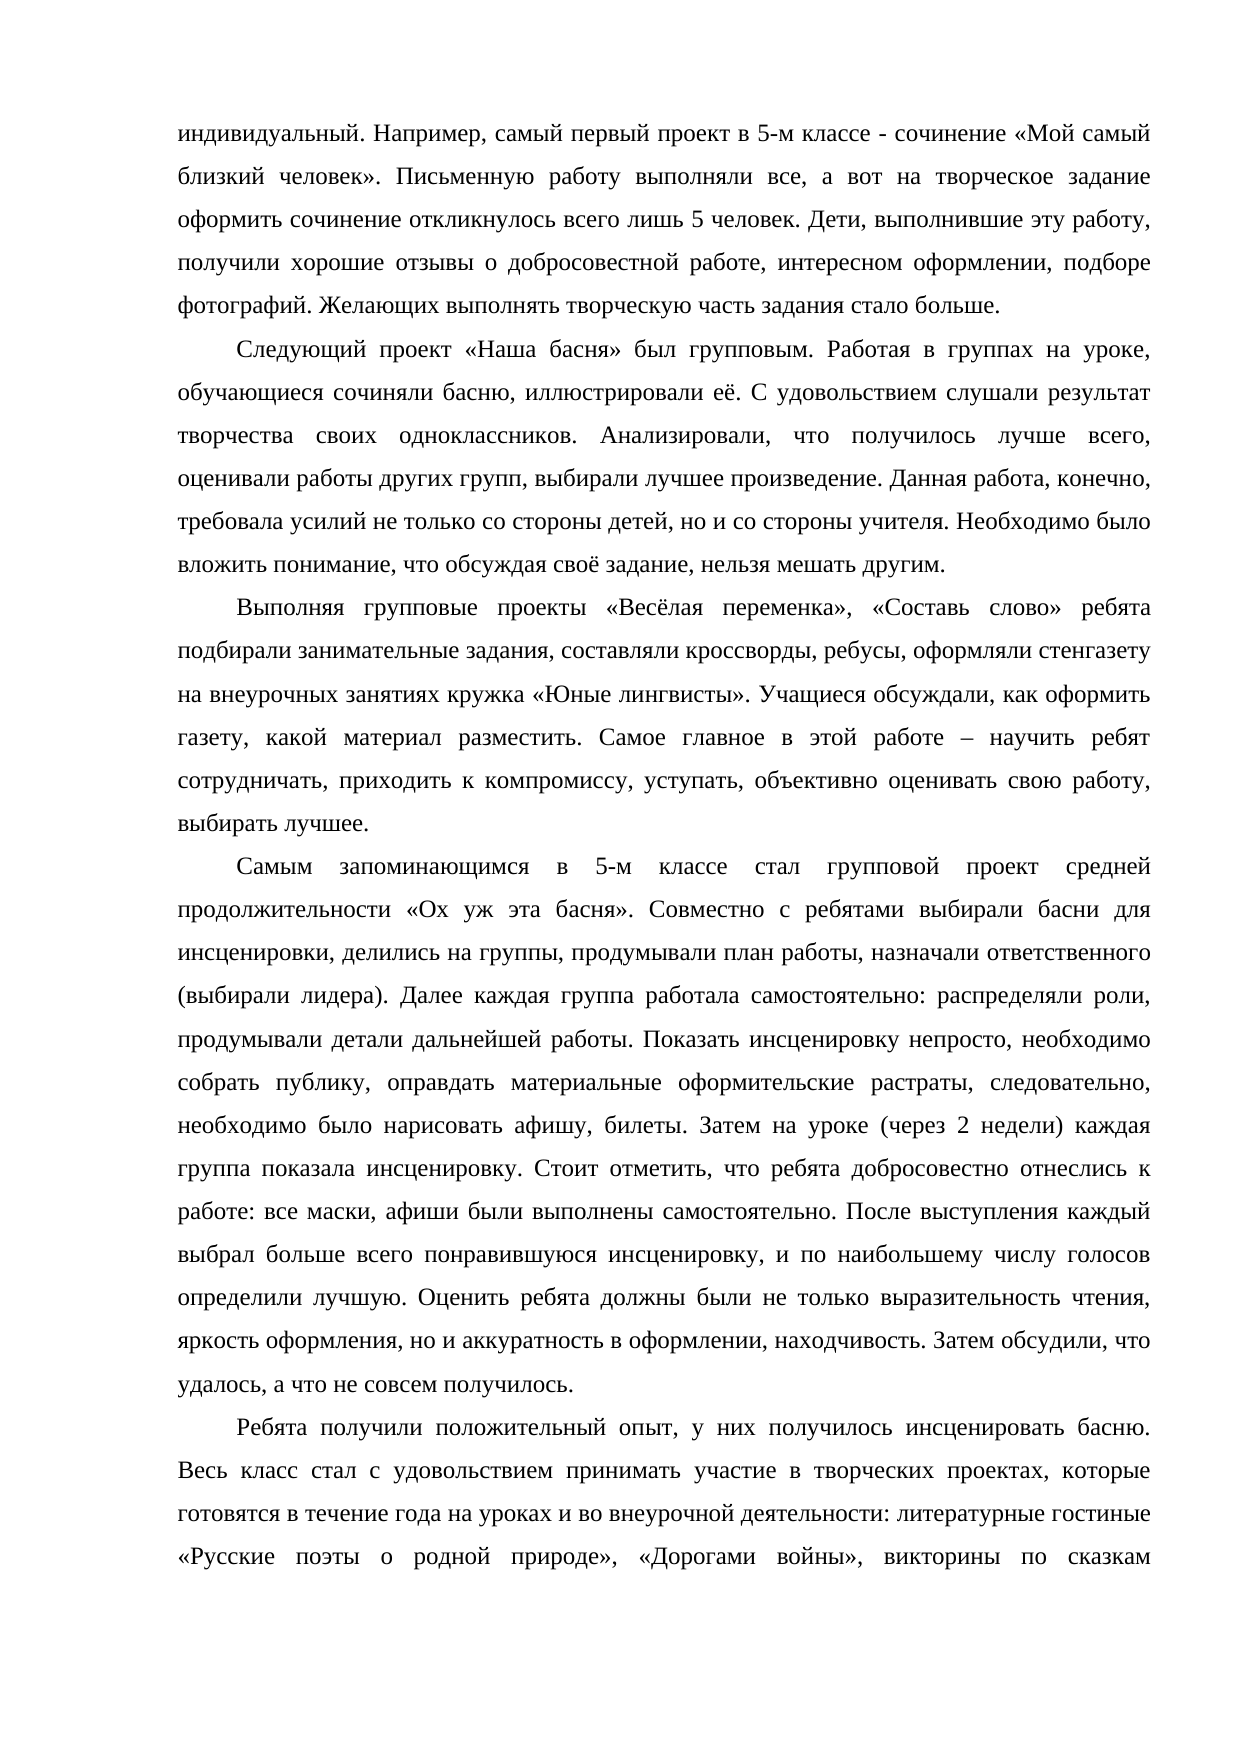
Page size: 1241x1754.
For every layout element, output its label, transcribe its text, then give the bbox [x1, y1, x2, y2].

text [177, 118, 1152, 319]
list Самым запоминающимся в 5-м классе стал групповой проект средней продолжительности «Ох уж эта басня». Совместно с ребятами выбирали басни для инсценировки, делились на группы, продумывали план работы, назначали ответственного (выбирали лидера). Далее каждая группа работала самостоятельно: распределяли роли, продумывали детали дальнейшей работы. Показать инсценировку непросто, необходимо собрать публику, оправдать материальные оформительские растраты, следовательно, необходимо было нарисовать афишу, билеты. Затем на уроке (через 2 недели) каждая группа показала инсценировку. Стоит отметить, что ребята добросовестно отнеслись к работе: все маски, афиши были выполнены самостоятельно. После выступления каждый выбрал больше всего понравившуюся инсценировку, и по наибольшему числу голосов определили лучшую. Оценить ребята должны были не только выразительность чтения, яркость оформления, но и аккуратность в оформлении, находчивость. Затем обсудили, что удалось, а что не совсем получилось. [177, 851, 1152, 1397]
list Следующий проект «Наша басня» был групповым. Работая в группах на уроке, обучающиеся сочиняли басню, иллюстрировали её. С удовольствием слушали результат творчества своих одноклассников. Анализировали, что получилось лучше всего, оценивали работы других групп, выбирали лучшее произведение. Данная работа, конечно, требовала усилий не только со стороны детей, но и со стороны учителя. Необходимо было вложить понимание, что обсуждая своё задание, нельзя мешать другим. [177, 334, 1152, 578]
list Выполняя групповые проекты «Весёлая переменка», «Составь слово» ребята подбирали занимательные задания, составляли кроссворды, ребусы, оформляли стенгазету на внеурочных занятиях кружка «Юные лингвисты». Учащиеся обсуждали, как оформить газету, какой материал разместить. Самое главное в этой работе – научить ребят сотрудничать, приходить к компромиссу, уступать, объективно оценивать свою работу, выбирать лучшее. [177, 592, 1152, 837]
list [177, 1412, 1152, 1570]
